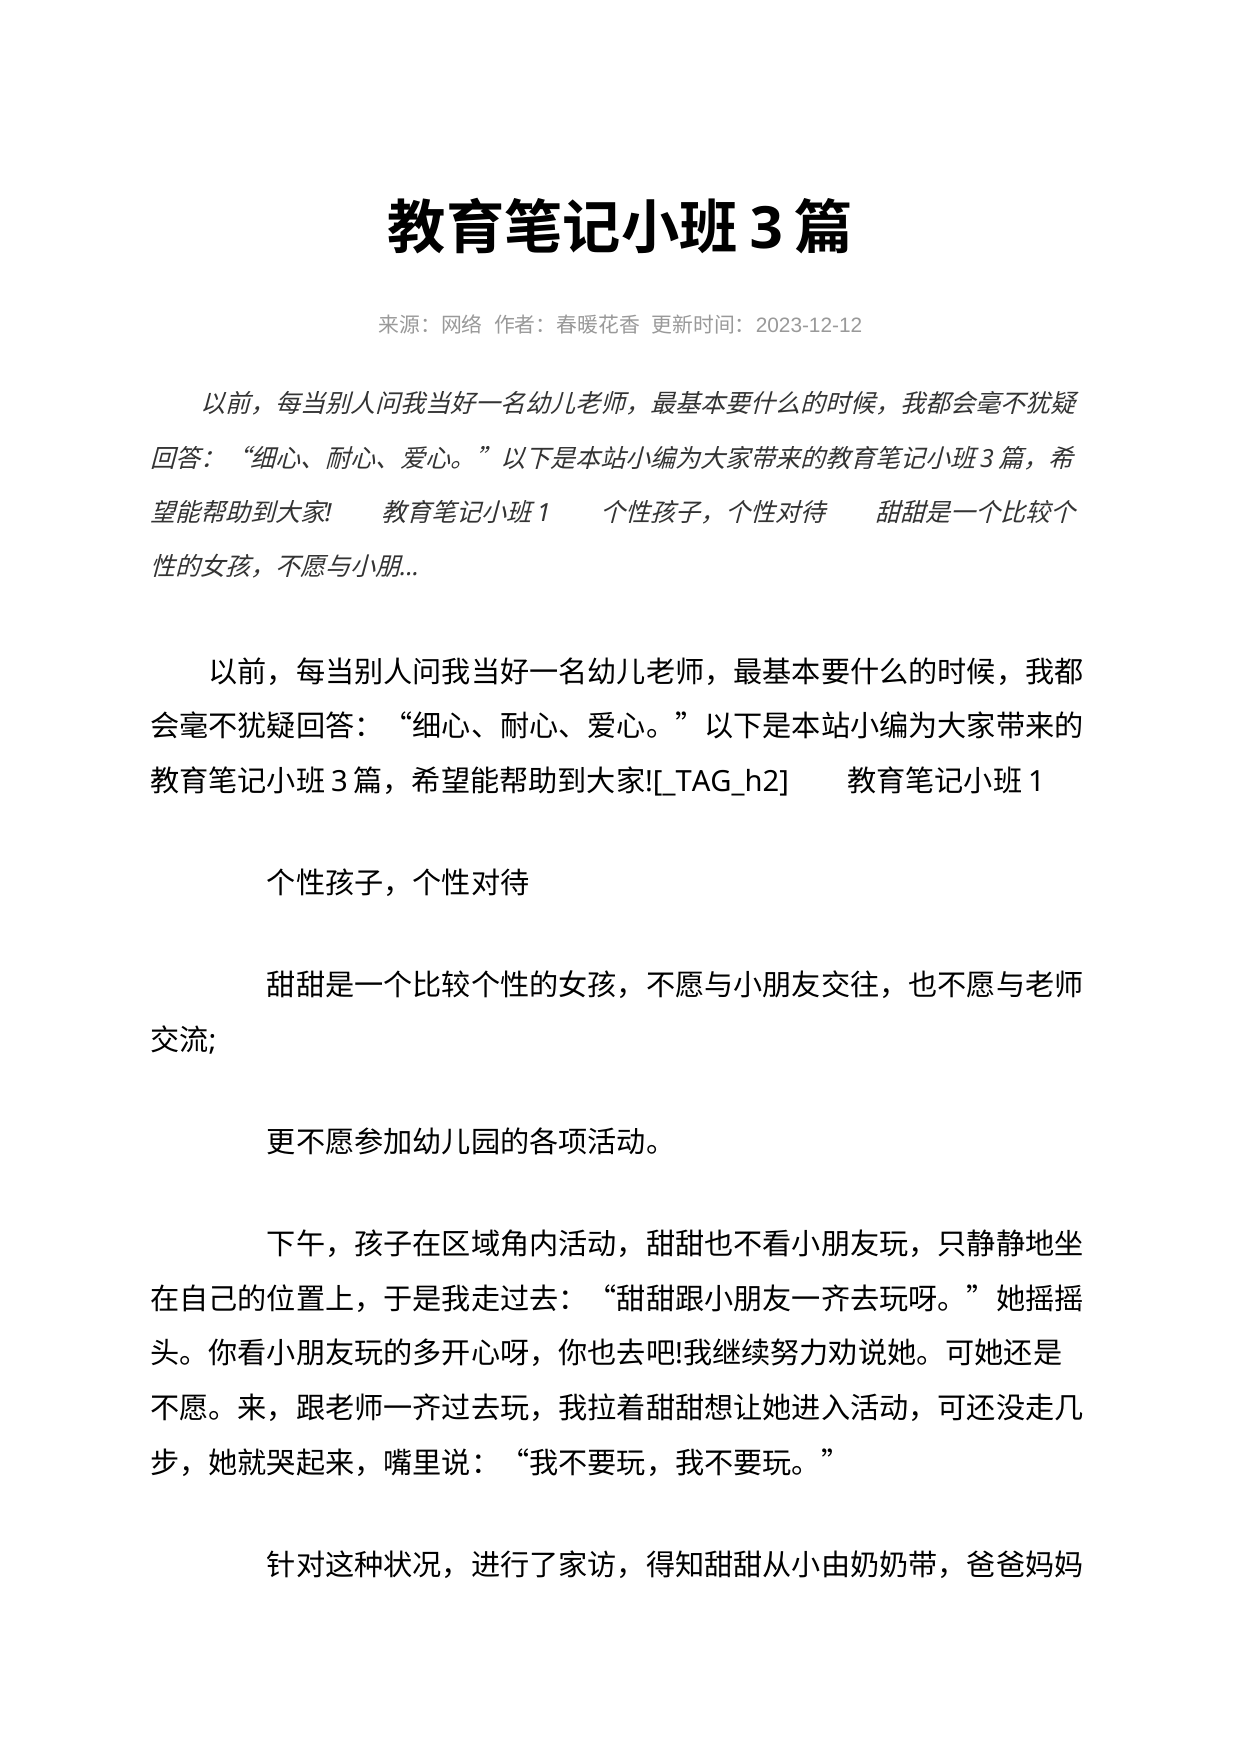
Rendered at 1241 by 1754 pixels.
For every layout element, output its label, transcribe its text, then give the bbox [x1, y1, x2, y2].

text 来源：网络 作者：春暖花香 更新时间：2023-12-12 [150, 313, 1090, 337]
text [150, 1542, 1090, 1584]
text 下午，孩子在区域角内活动，甜甜也不看小朋友玩，只静静地坐在自己的位置上，于是我走过去：“甜甜跟小朋友一齐去玩呀。”她摇摇头。你看小朋友玩的多开心呀，你也去吧!我继续努力劝说她。可她还是不愿。来，跟老师一齐过去玩，我拉着甜甜想让她进入活动，可还没走几步，她就哭起来，嘴里说：“我不要玩，我不要玩。” [150, 1220, 1090, 1482]
subtitle 教育笔记小班3篇 [150, 181, 1090, 266]
text 更不愿参加幼儿园的各项活动。 [150, 1118, 1090, 1161]
text 以前，每当别人问我当好一名幼儿老师，最基本要什么的时候，我都会毫不犹疑回答：“细心、耐心、爱心。”以下是本站小编为大家带来的教育笔记小班3篇，希望能帮助到大家![_TAG_h2] 教育笔记小班1 [150, 648, 1090, 800]
text 以前，每当别人问我当好一名幼儿老师，最基本要什么的时候，我都会毫不犹疑回答：“细心、耐心、爱心。”以下是本站小编为大家带来的教育笔记小班3篇，希望能帮助到大家! 教育笔记小班1 个性孩子，个性对待 甜甜是一个比较个性的女孩，不愿与小朋... [150, 384, 1090, 583]
text 甜甜是一个比较个性的女孩，不愿与小朋友交往，也不愿与老师交流; [150, 962, 1090, 1059]
text 个性孩子，个性对待 [150, 860, 1090, 902]
